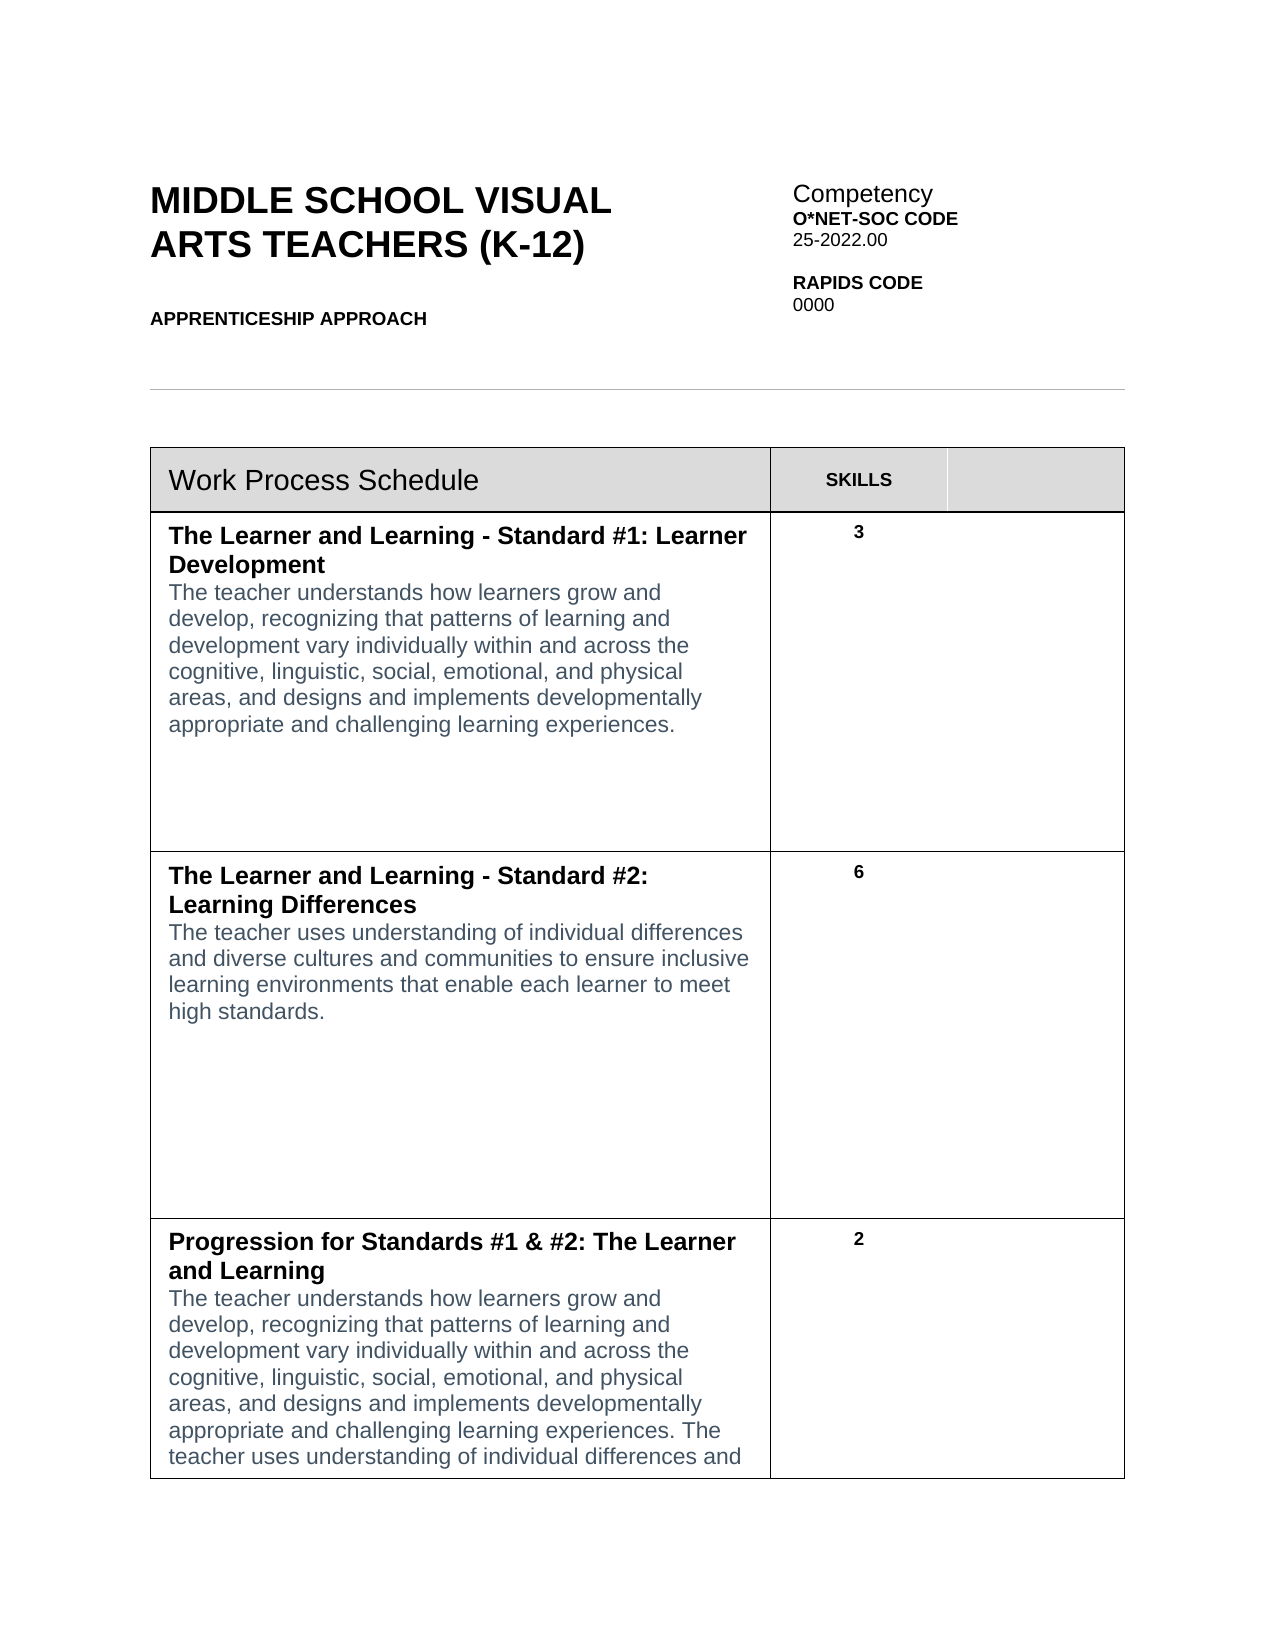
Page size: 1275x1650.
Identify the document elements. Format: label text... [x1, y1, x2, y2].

text 0000 [793, 294, 1125, 315]
table_cell 3 [771, 513, 947, 851]
table_header Work Process Schedule [151, 448, 770, 511]
table_cell [948, 1219, 1124, 1478]
text MIDDLE SCHOOL VISUAL ARTS TEACHERS (K-12) [150, 179, 719, 265]
text 25-2022.00 [793, 229, 1125, 251]
table_header [948, 448, 1124, 511]
text APPRENTICESHIP APPROACH [150, 308, 719, 330]
table_cell 6 [771, 852, 947, 1217]
table_cell [948, 852, 1124, 1217]
text Competency [793, 179, 1125, 207]
table_cell The Learner and Learning - Standard #2: Learning Differences The teacher uses understanding of individual differences and diverse cultures and communities to ensure inclusive learning environments that enable each learner to meet high standards. The teacher designs, adapts, and delivers instruction to address each student’s diverse learning strengths and needs and creates opportunities for students to demonstrate their learning in different ways. The teacher makes appropriate and timely provisions (e.g., pacing for individual rates of growth, task demands, communication, assessment, and response modes) for individual students with particular learning differences or needs. The teacher designs instruction to build on learners’ prior knowledge and experiences, allowing learners to accelerate as they demonstrate their understandings. The teacher brings multiple perspectives to the discussion of content, including attention to learners’ personal, family, and community experiences and cultural norms. The teacher incorporates tools of language development into planning and instruction, including strategies for making content accessible to English language learners and for evaluating and supporting their development of English proficiency. The teacher accesses resources, supports, and specialized assistance and services to meet particular learning differences or needs. [151, 852, 770, 1217]
table_header SKILLS [771, 448, 947, 511]
table_cell 2 [771, 1219, 947, 1478]
table_cell [948, 513, 1124, 851]
text O*NET-SOC CODE [793, 207, 1125, 229]
text RAPIDS CODE [793, 272, 1125, 294]
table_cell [151, 1219, 770, 1478]
table_cell The Learner and Learning - Standard #1: Learner Development The teacher understands how learners grow and develop, recognizing that patterns of learning and development vary individually within and across the cognitive, linguistic, social, emotional, and physical areas, and designs and implements developmentally appropriate and challenging learning experiences. The teacher regularly assesses individual and group performance in order to design and modify instruction to meet learners’ needs in each area of development (cognitive, linguistic, social, emotional, and physical) and scaffolds the next level of development. The teacher creates developmentally appropriate instruction that takes into account individual learners’ strengths, interests, and needs and that enables each learner to advance and accelerate his/her learning. The teacher collaborates with families, communities, colleagues, and other professionals to promote learner growth and development. [151, 513, 770, 851]
